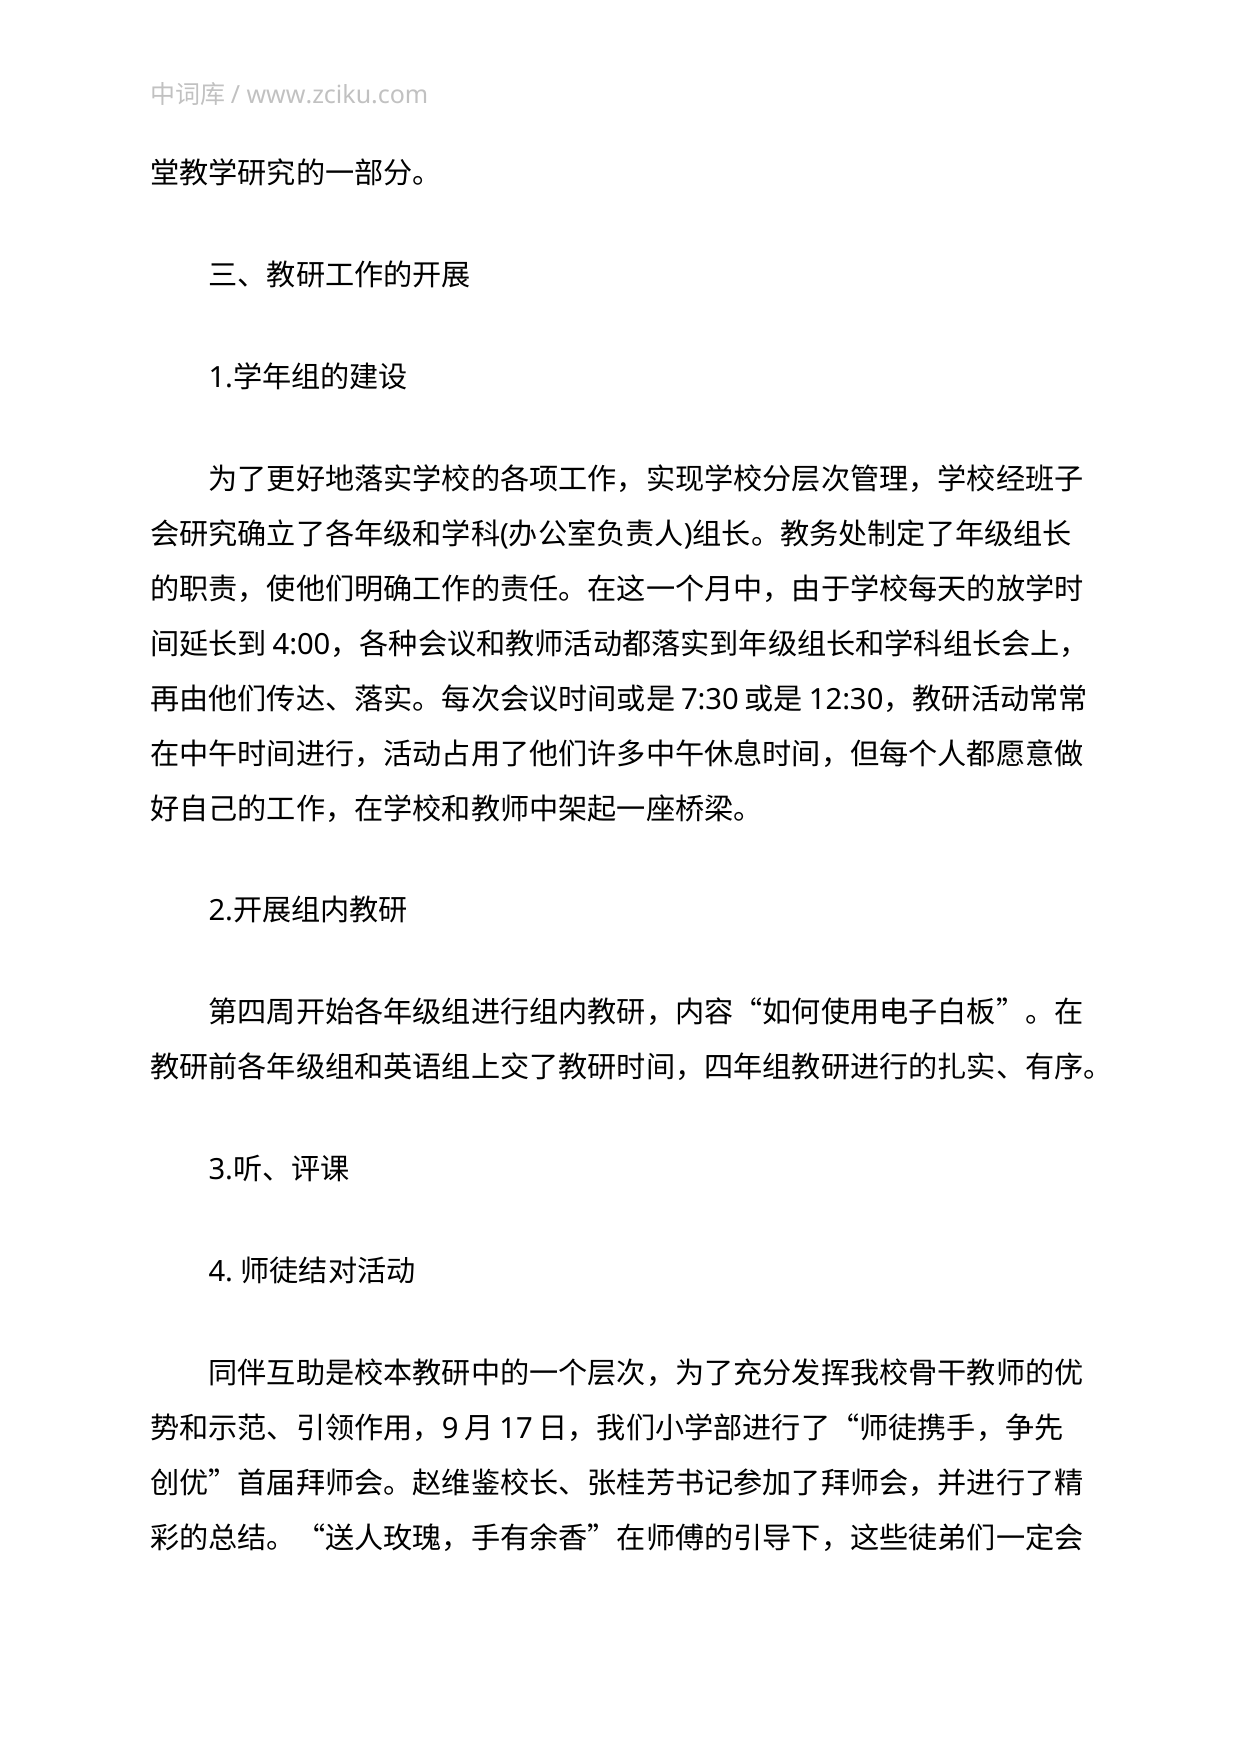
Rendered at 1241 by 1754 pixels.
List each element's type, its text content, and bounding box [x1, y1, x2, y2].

text 3.听、评课 [150, 1146, 1090, 1188]
text 为了更好地落实学校的各项工作，实现学校分层次管理，学校经班子会研究确立了各年级和学科(办公室负责人)组长。教务处制定了年级组长的职责，使他们明确工作的责任。在这一个月中，由于学校每天的放学时间延长到4:00，各种会议和教师活动都落实到年级组长和学科组长会上，再由他们传达、落实。每次会议时间或是7:30或是12:30，教研活动常常在中午时间进行，活动占用了他们许多中午休息时间，但每个人都愿意做好自己的工作，在学校和教师中架起一座桥梁。 [150, 456, 1090, 827]
text 三、教研工作的开展 [150, 252, 1090, 294]
text 2.开展组内教研 [150, 887, 1090, 929]
text 第四周开始各年级组进行组内教研，内容“如何使用电子白板”。在教研前各年级组和英语组上交了教研时间，四年组教研进行的扎实、有序。 [150, 989, 1090, 1086]
text 4. 师徒结对活动 [150, 1248, 1090, 1290]
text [150, 150, 1090, 192]
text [150, 1349, 1090, 1557]
text 1.学年组的建设 [150, 353, 1090, 396]
